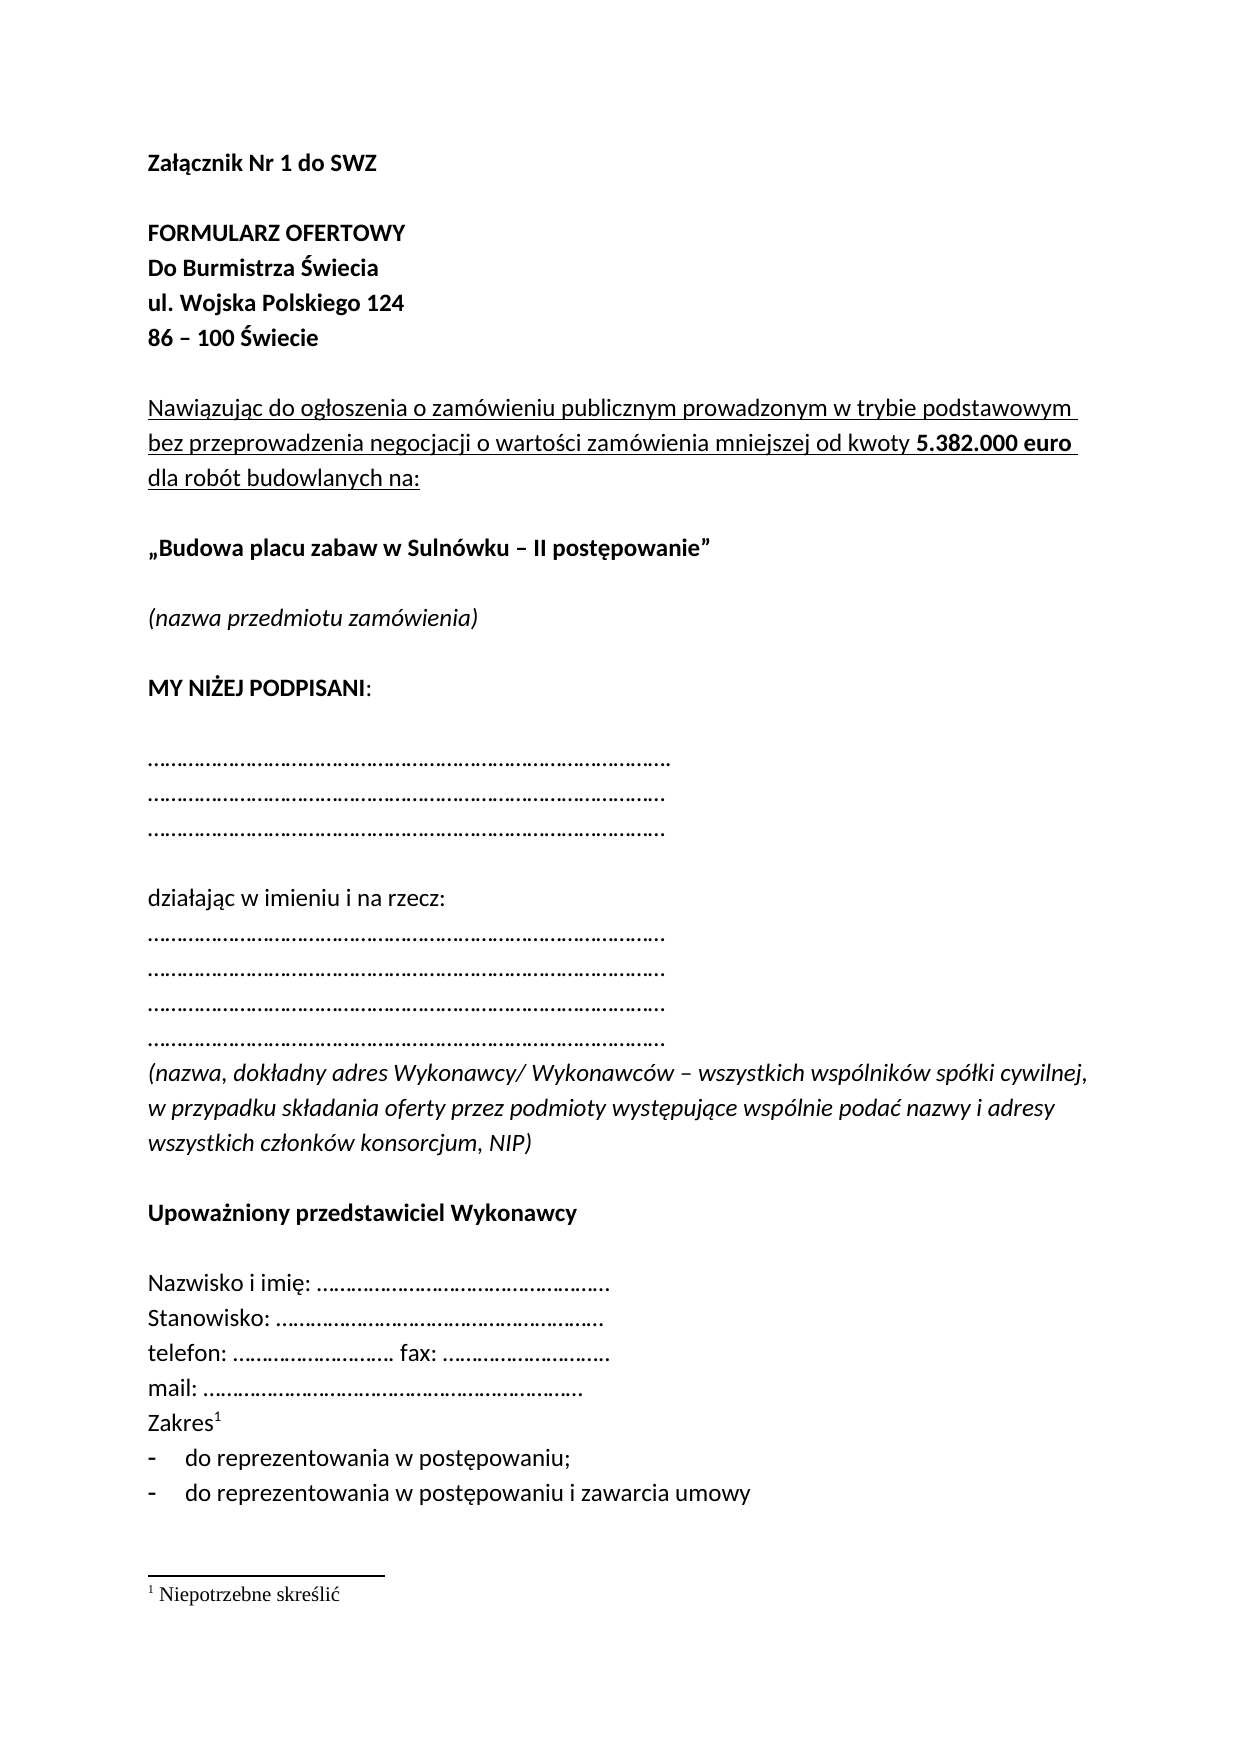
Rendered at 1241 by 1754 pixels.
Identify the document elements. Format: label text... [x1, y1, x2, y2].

text ul. Wojska Polskiego 124 [148, 288, 1093, 318]
text „Budowa placu zabaw w Sulnówku – II postępowanie” [148, 533, 1093, 563]
text FORMULARZ OFERTOWY [148, 218, 1093, 248]
text Stanowisko: ………………………………………………… [148, 1303, 1093, 1333]
text 86 – 100 Świecie [148, 323, 1093, 353]
text Nazwisko i imię: …………………………………………… [148, 1268, 1093, 1298]
list do reprezentowania w postępowaniu i zawarcia umowy [148, 1478, 1093, 1508]
text Do Burmistrza Świecia [148, 253, 1093, 283]
text ………………………………………………………………………………. [148, 743, 1093, 773]
text Nawiązując do ogłoszenia o zamówieniu publicznym prowadzonym w trybie podstawowym bez przeprowadzenia negocjacji o wartości zamówienia mniejszej od kwoty 5.382.000 euro dla robót budowlanych na: [148, 393, 1093, 493]
text Zakres [148, 1408, 1093, 1438]
text (nazwa przedmiotu zamówienia) [148, 603, 1093, 633]
text ……………………………………………………………………………… [148, 918, 1093, 948]
list do reprezentowania w postępowaniu; [148, 1443, 1093, 1473]
text Załącznik Nr 1 do SWZ [148, 148, 1093, 178]
text ……………………………………………………………………………… [148, 778, 1093, 808]
text działając w imieniu i na rzecz: [148, 883, 1093, 913]
text ……………………………………………………………………………… [148, 988, 1093, 1018]
text (nazwa, dokładny adres Wykonawcy/ Wykonawców – wszystkich wspólników spółki cywilnej, w przypadku składania oferty przez podmioty występujące wspólnie podać nazwy i adresy wszystkich członków konsorcjum, NIP) [148, 1058, 1093, 1158]
text telefon: ………………………. fax: ……………………….. [148, 1338, 1093, 1368]
text Upoważniony przedstawiciel Wykonawcy [148, 1198, 1093, 1228]
text mail: ………………………………………………………… [148, 1373, 1093, 1403]
text ……………………………………………………………………………… [148, 1023, 1093, 1053]
text ……………………………………………………………………………… [148, 953, 1093, 983]
text ……………………………………………………………………………… [148, 813, 1093, 843]
text MY NIŻEJ PODPISANI: [148, 673, 1093, 703]
